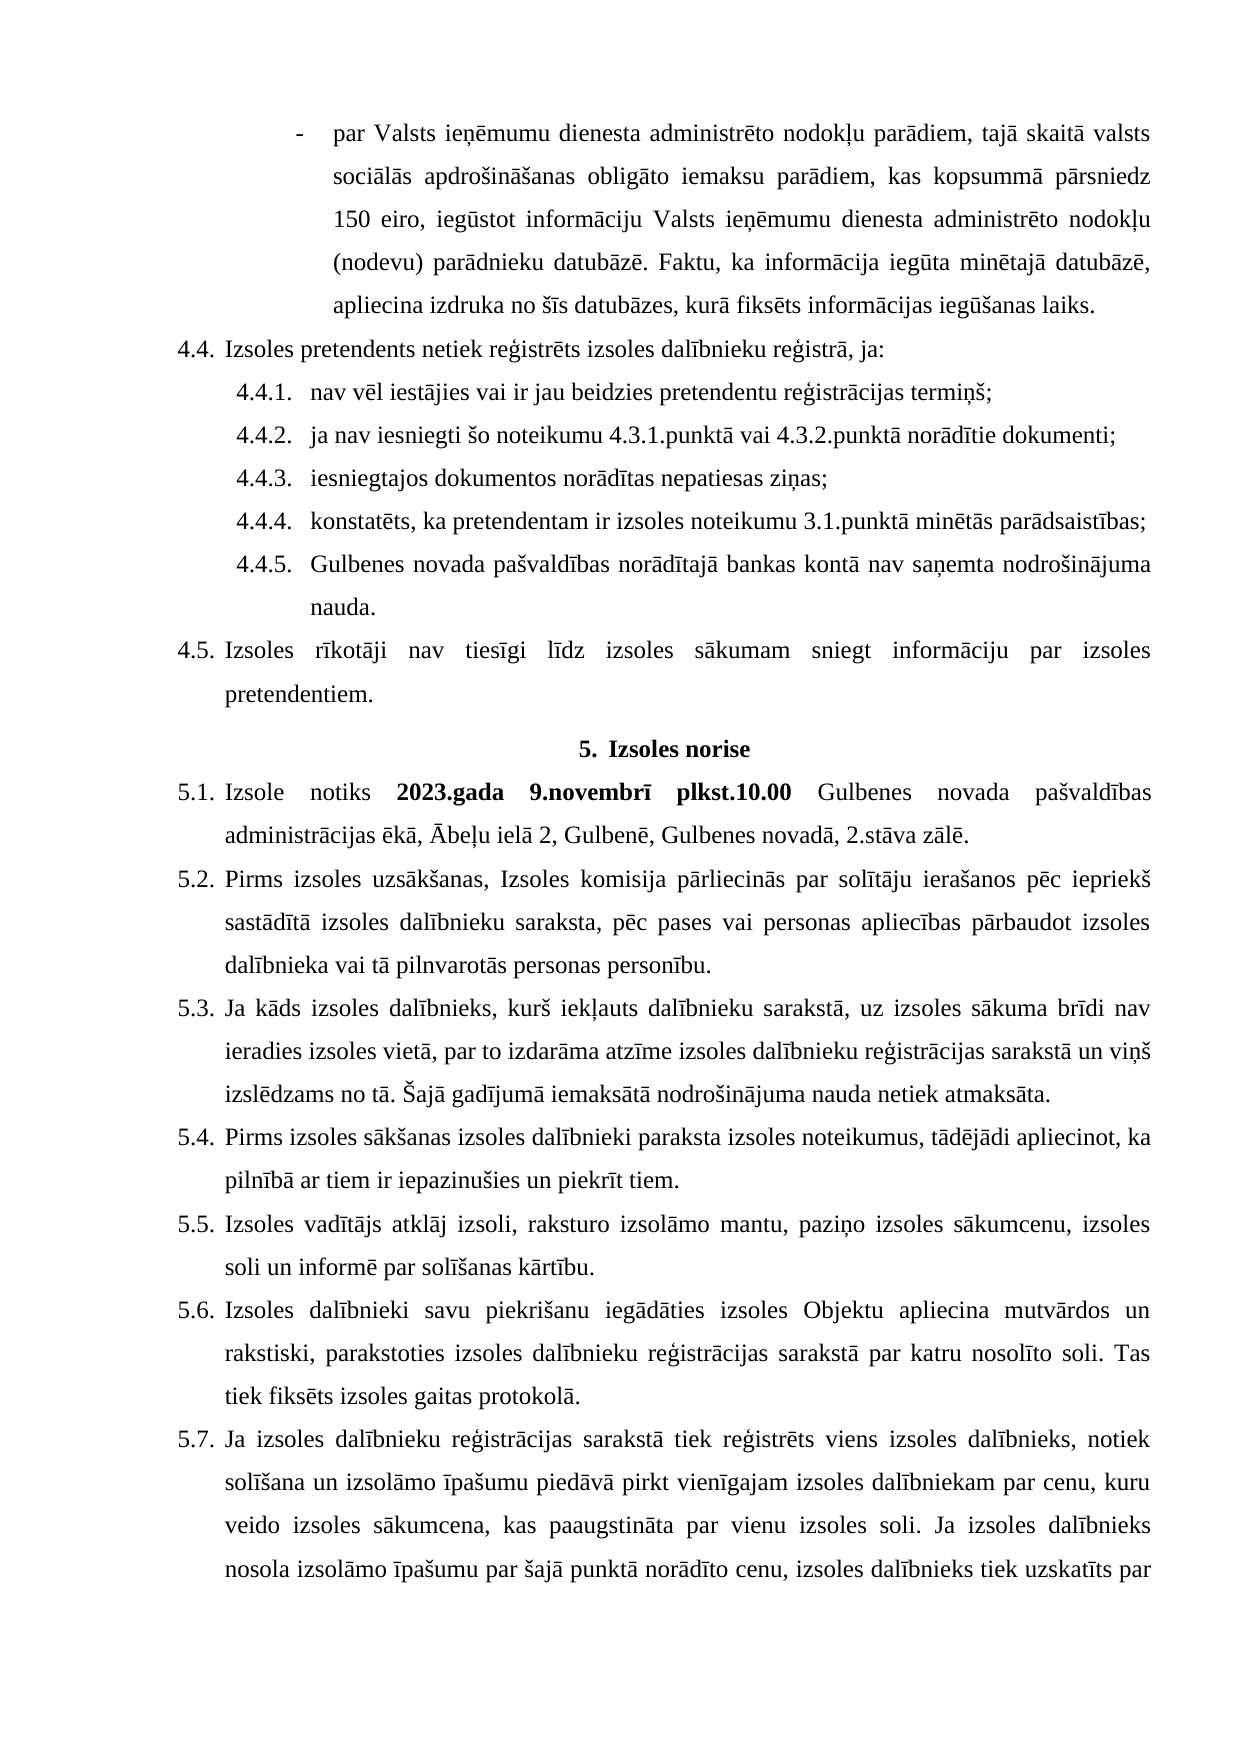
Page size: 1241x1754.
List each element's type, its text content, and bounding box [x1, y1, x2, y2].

list Gulbenes novada pašvaldības norādītajā bankas kontā nav saņemta nodrošinājuma nauda. [236, 549, 1152, 621]
list Izsole notiks 2023.gada 9.novembrī plkst.10.00 Gulbenes novada pašvaldības administrācijas ēkā, Ābeļu ielā 2, Gulbenē, Gulbenes novadā, 2.stāva zālē. [177, 777, 1152, 849]
list nav vēl iestājies vai ir jau beidzies pretendentu reģistrācijas termiņš; [236, 377, 1152, 406]
list iesniegtajos dokumentos norādītas nepatiesas ziņas; [236, 463, 1152, 492]
list Izsoles norise [177, 734, 1152, 763]
list konstatēts, ka pretendentam ir izsoles noteikumu 3.1.punktā minētās parādsaistības; [236, 506, 1152, 535]
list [177, 1424, 1152, 1582]
list ja nav iesniegti šo noteikumu 4.3.1.punktā vai 4.3.2.punktā norādītie dokumenti; [236, 420, 1152, 449]
list Izsoles pretendents netiek reģistrēts izsoles dalībnieku reģistrā, ja: [177, 334, 1152, 362]
list Izsoles vadītājs atklāj izsoli, raksturo izsolāmo mantu, paziņo izsoles sākumcenu, izsoles soli un informē par solīšanas kārtību. [177, 1209, 1152, 1281]
list Izsoles dalībnieki savu piekrišanu iegādāties izsoles Objektu apliecina mutvārdos un rakstiski, parakstoties izsoles dalībnieku reģistrācijas sarakstā par katru nosolīto soli. Tas tiek fiksēts izsoles gaitas protokolā. [177, 1295, 1152, 1410]
list Pirms izsoles sākšanas izsoles dalībnieki paraksta izsoles noteikumus, tādējādi apliecinot, ka pilnībā ar tiem ir iepazinušies un piekrīt tiem. [177, 1122, 1152, 1194]
list par Valsts ieņēmumu dienesta administrēto nodokļu parādiem, tajā skaitā valsts sociālās apdrošināšanas obligāto iemaksu parādiem, kas kopsummā pārsniedz 150 eiro, iegūstot informāciju Valsts ieņēmumu dienesta administrēto nodokļu (nodevu) parādnieku datubāzē. Faktu, ka informācija iegūta minētajā datubāzē, apliecina izdruka no šīs datubāzes, kurā fiksēts informācijas iegūšanas laiks. [295, 118, 1152, 319]
list Pirms izsoles uzsākšanas, Izsoles komisija pārliecinās par solītāju ierašanos pēc iepriekš sastādītā izsoles dalībnieku saraksta, pēc pases vai personas apliecības pārbaudot izsoles dalībnieka vai tā pilnvarotās personas personību. [177, 864, 1152, 979]
list Ja kāds izsoles dalībnieks, kurš iekļauts dalībnieku sarakstā, uz izsoles sākuma brīdi nav ieradies izsoles vietā, par to izdarāma atzīme izsoles dalībnieku reģistrācijas sarakstā un viņš izslēdzams no tā. Šajā gadījumā iemaksātā nodrošinājuma nauda netiek atmaksāta. [177, 993, 1152, 1108]
list Izsoles rīkotāji nav tiesīgi līdz izsoles sākumam sniegt informāciju par izsoles pretendentiem. [177, 636, 1152, 707]
